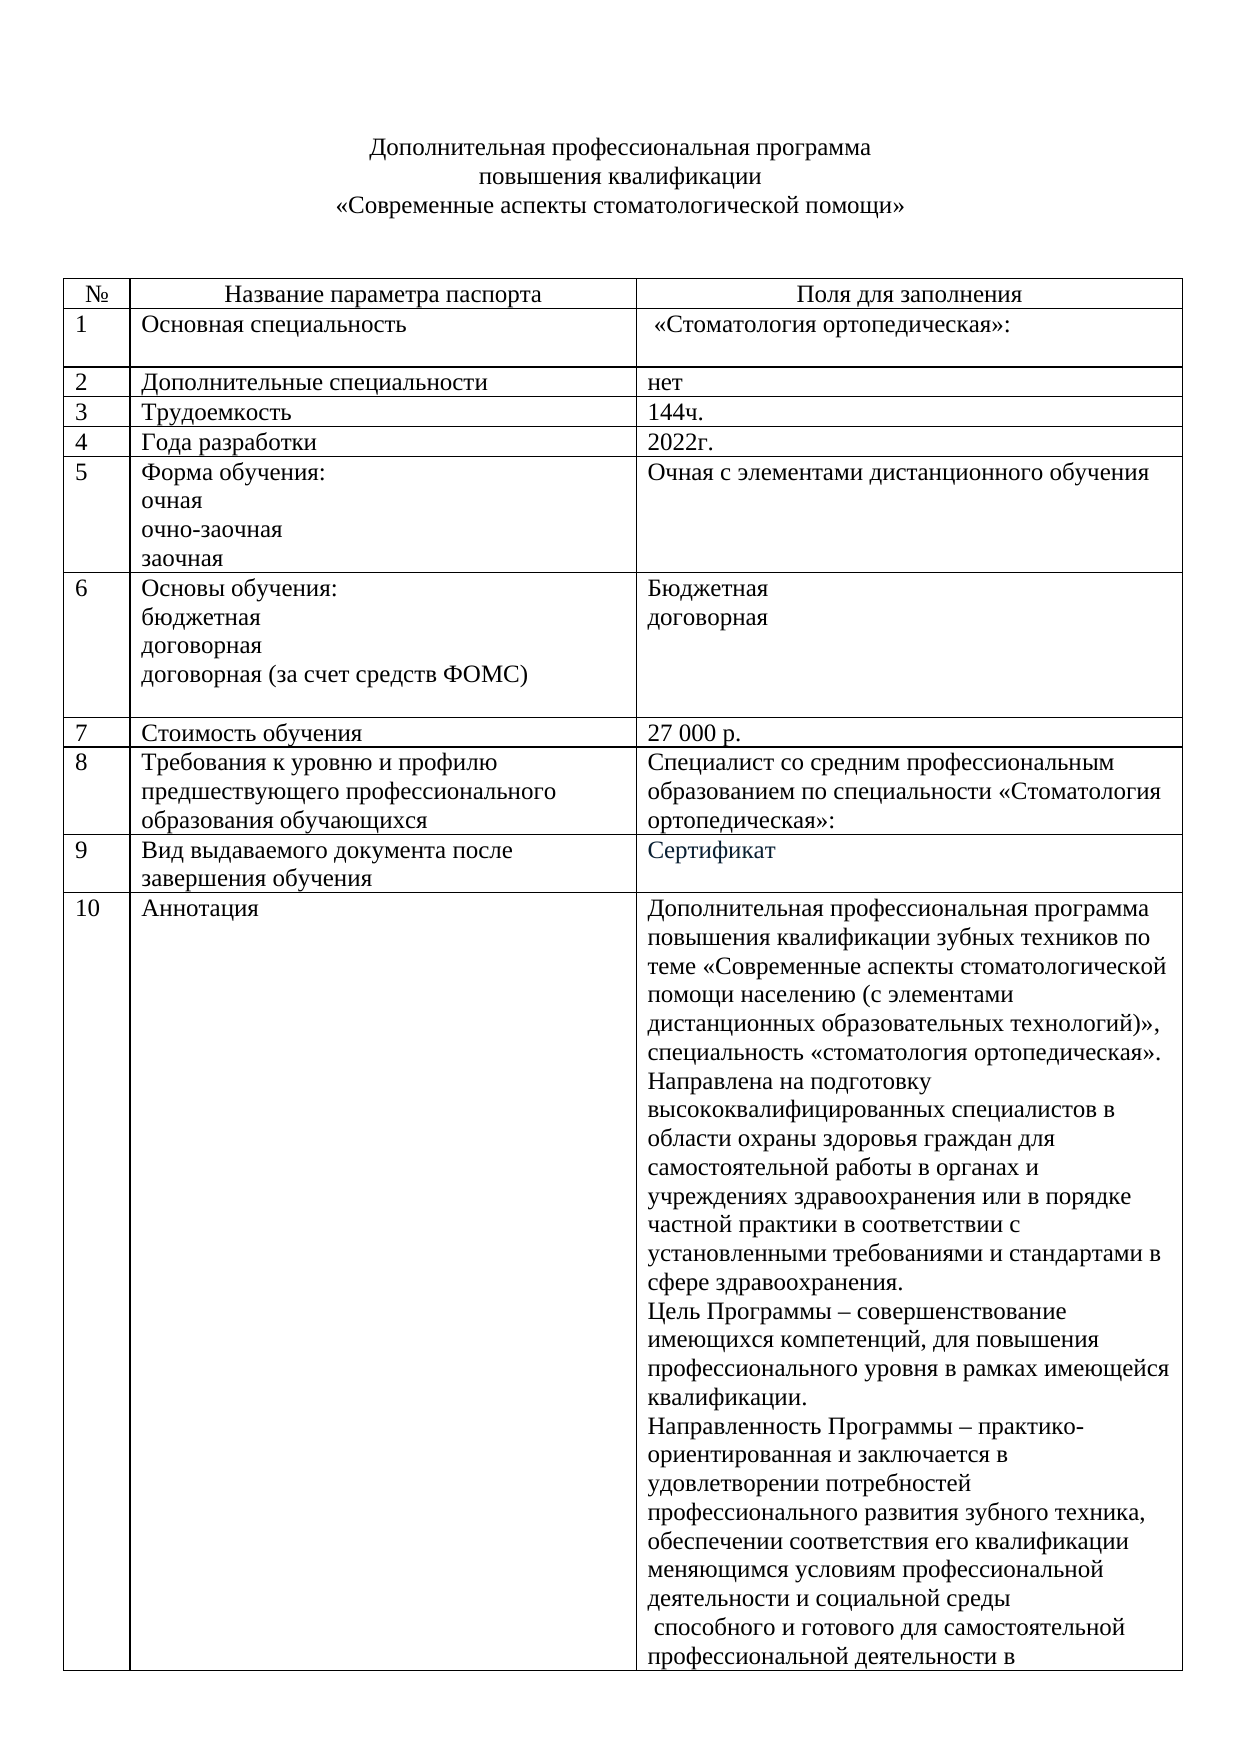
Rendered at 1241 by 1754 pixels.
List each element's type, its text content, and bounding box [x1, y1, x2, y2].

table_cell Специалист со средним профессиональным образованием по специальности «Стоматология ортопедическая»: [637, 748, 1182, 834]
table_cell Основы обучения: бюджетная договорная договорная (за счет средств ФОМС) [131, 573, 636, 717]
table_cell Требования к уровню и профилю предшествующего профессионального образования обучающихся [131, 748, 636, 834]
table_header Название параметра паспорта [131, 279, 636, 308]
table_cell 144ч. [637, 397, 1182, 426]
table_cell 27 000 р. [637, 718, 1182, 746]
table_cell 1 [64, 309, 129, 366]
text повышения квалификации [75, 161, 1165, 190]
table_cell 3 [64, 397, 129, 426]
table_cell Сертификат [637, 835, 1182, 892]
table_cell 8 [64, 748, 129, 834]
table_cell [637, 893, 1182, 1669]
text Дополнительная профессиональная программа [75, 132, 1165, 161]
table_cell 2022г. [637, 427, 1182, 456]
table_cell Основная специальность [131, 309, 636, 366]
table_cell «Стоматология ортопедическая»: [637, 309, 1182, 366]
table_cell 9 [64, 835, 129, 892]
table_cell Года разработки [131, 427, 636, 456]
table_cell 2 [64, 368, 129, 396]
table_cell 6 [64, 573, 129, 717]
text «Современные аспекты стоматологической помощи» [75, 190, 1165, 219]
table_cell 4 [64, 427, 129, 456]
table_cell Стоимость обучения [131, 718, 636, 746]
table_header № [64, 279, 129, 308]
table_cell нет [637, 368, 1182, 396]
table_cell 10 [64, 893, 129, 1669]
table_header Поля для заполнения [637, 279, 1182, 308]
table_cell 7 [64, 718, 129, 746]
table_cell Очная с элементами дистанционного обучения [637, 457, 1182, 572]
table_cell Аннотация [131, 893, 636, 1669]
table_cell 5 [64, 457, 129, 572]
table_cell Дополнительные специальности [131, 368, 636, 396]
table_cell Вид выдаваемого документа после завершения обучения [131, 835, 636, 892]
table_cell Трудоемкость [131, 397, 636, 426]
table_cell Форма обучения: очная очно-заочная заочная [131, 457, 636, 572]
table_cell Бюджетная договорная [637, 573, 1182, 717]
